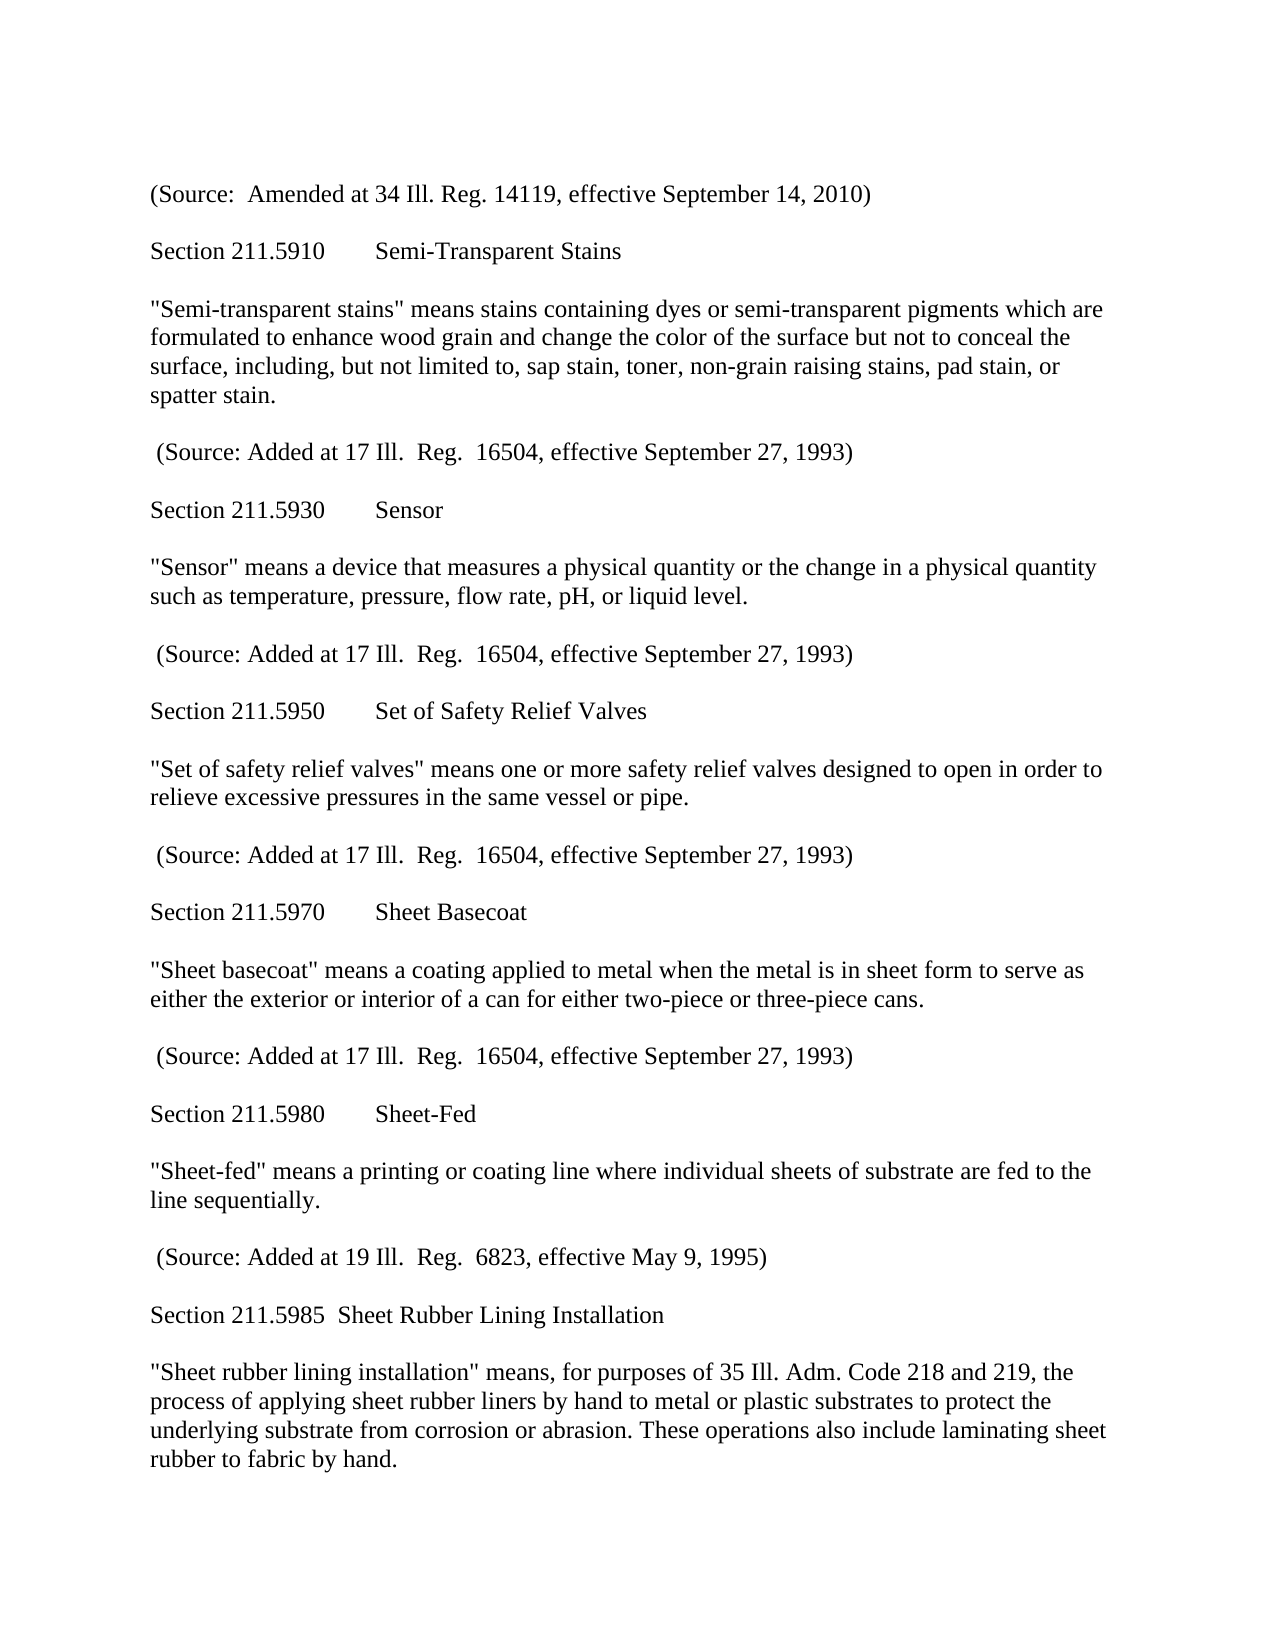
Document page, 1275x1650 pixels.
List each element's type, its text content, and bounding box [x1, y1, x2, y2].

subtitle Section 211.5970 Sheet Basecoat [150, 897, 1125, 926]
subtitle Section 211.5910 Semi-Transparent Stains [150, 236, 1125, 265]
text (Source: Added at 17 Ill. Reg. 16504, effective September 27, 1993) [150, 437, 1125, 466]
text "Set of safety relief valves" means one or more safety relief valves designed to open in order to relieve excessive pressures in the same vessel or pipe. [150, 754, 1125, 811]
subtitle Section 211.5930 Sensor [150, 495, 1125, 524]
text "Sensor" means a device that measures a physical quantity or the change in a physical quantity such as temperature, pressure, flow rate, pH, or liquid level. [150, 552, 1125, 610]
text (Source: Added at 17 Ill. Reg. 16504, effective September 27, 1993) [150, 840, 1125, 869]
text (Source: Amended at 34 Ill. Reg. 14119, effective September 14, 2010) [150, 179, 1125, 207]
subtitle Section 211.5950 Set of Safety Relief Valves [150, 696, 1125, 725]
text "Sheet basecoat" means a coating applied to metal when the metal is in sheet form to serve as either the exterior or interior of a can for either two-piece or three-piece cans. [150, 955, 1125, 1012]
subtitle Section 211.5980 Sheet-Fed [150, 1099, 1125, 1127]
text "Semi-transparent stains" means stains containing dyes or semi-transparent pigments which are formulated to enhance wood grain and change the color of the surface but not to conceal the surface, including, but not limited to, sap stain, toner, non-grain raising stains, pad stain, or spatter stain. [150, 294, 1125, 409]
text (Source: Added at 19 Ill. Reg. 6823, effective May 9, 1995) [150, 1242, 1125, 1271]
text "Sheet rubber lining installation" means, for purposes of 35 Ill. Adm. Code 218 and 219, the process of applying sheet rubber liners by hand to metal or plastic substrates to protect the underlying substrate from corrosion or abrasion. These operations also include laminating sheet rubber to fabric by hand. [150, 1357, 1125, 1472]
text Section 211.5985 Sheet Rubber Lining Installation [150, 1300, 1125, 1329]
text (Source: Added at 17 Ill. Reg. 16504, effective September 27, 1993) [150, 639, 1125, 667]
text "Sheet-fed" means a printing or coating line where individual sheets of substrate are fed to the line sequentially. [150, 1156, 1125, 1214]
text (Source: Added at 17 Ill. Reg. 16504, effective September 27, 1993) [150, 1041, 1125, 1070]
